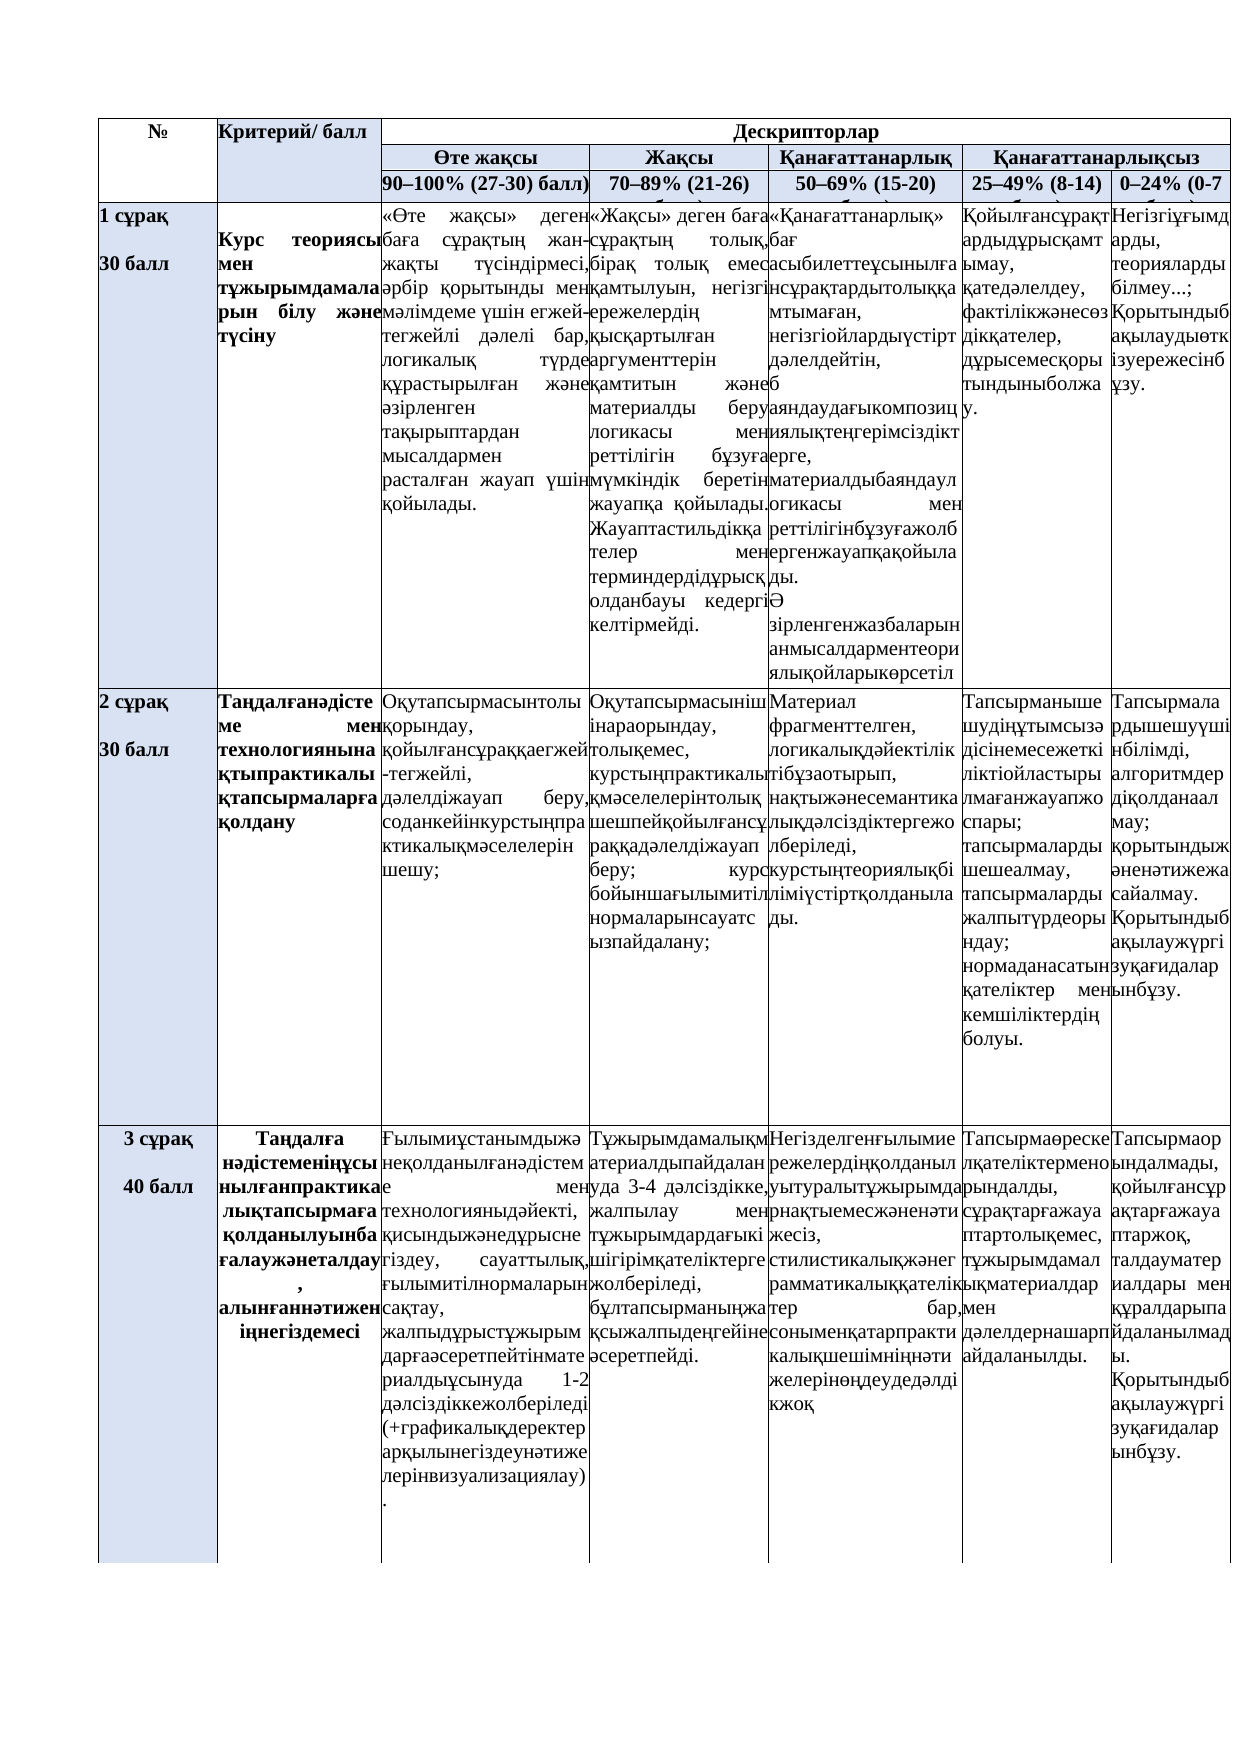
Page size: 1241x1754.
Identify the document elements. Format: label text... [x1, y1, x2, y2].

table_cell Оқутапсырмасынішінараорындау, толықемес, курстыңпрактикалықмәселелерінтолықшешпейқойылғансұраққадәлелдіжауап беру; курс бойыншағылымитілнормаларынсауатсызпайдалану; [590, 689, 768, 1125]
table_cell «Өте жақсы» деген баға сұрақтың жан-жақты түсіндірмесі, әрбір қорытынды мен мәлімдеме үшін егжей-тегжейлі дәлелі бар, логикалық түрде құрастырылған және әзірленген тақырыптардан мысалдармен расталған жауап үшін қойылады. [382, 203, 589, 688]
table_cell Таңдалғанәдістеме мен технологиянынақтыпрактикалықтапсырмаларғақолдану [218, 689, 381, 1125]
table_cell Өте жақсы [382, 145, 589, 169]
table_cell 70–89% (21-26) балл) [590, 171, 768, 202]
table_cell Таңдалғанәдістеменіңұсынылғанпрактикалықтапсырмағақолданылуынбағалаужәнеталдау, алынғаннәтиженіңнегіздемесі [218, 1126, 381, 1563]
table_cell 3 сұрақ 40 балл [99, 1126, 217, 1563]
table_header № [99, 119, 217, 202]
table_cell Жақсы [590, 145, 768, 169]
table_cell 50–69% (15-20) балл) [769, 171, 962, 202]
table_header Критерий/ балл [218, 119, 381, 202]
table_cell Тапсырмаөрескелқателіктерменорындалды, сұрақтарғажауаптартолықемес, тұжырымдамалықматериалдар мен дәлелдернашарпайдаланылды. [963, 1126, 1111, 1563]
table_cell Тұжырымдамалықматериалдыпайдалануда 3-4 дәлсіздікке, жалпылау мен тұжырымдардағыкішігірімқателіктергежолберіледі, бұлтапсырманыңжақсыжалпыдеңгейінеәсеретпейді. [590, 1126, 768, 1563]
table_cell 0–24% (0-7 балл) [1112, 171, 1230, 202]
table_cell Тапсырмаорындалмады, қойылғансұрақтарғажауаптаржоқ, талдауматериалдары мен құралдарыпайдаланылмады. Қорытындыбақылаужүргізуқағидаларынбұзу. [1112, 1126, 1230, 1563]
table_cell Қанағаттанарлықсыз [963, 145, 1230, 169]
table_cell «Жақсы» деген баға сұрақтың толық, бірақ толық емес қамтылуын, негізгі ережелердің қысқартылған аргументтерін қамтитын және материалды беру логикасы мен реттілігін бұзуға мүмкіндік беретін жауапқа қойылады. Жауаптастильдікқателер мен терминдердідұрысқолданбауы кедергі келтірмейді. [590, 203, 768, 688]
table_cell Қойылғансұрақтардыдұрысқамтымау, қатедәлелдеу, фактілікжәнесөздікқателер, дұрысемесқорытындыныболжау. [963, 203, 1111, 688]
table_cell Қанағаттанарлық [769, 145, 962, 169]
table_cell Материал фрагменттелген, логикалықдәйектіліктібұзаотырып, нақтыжәнесемантикалықдәлсіздіктергежолберіледі, курстыңтеориялықбіліміүстіртқолданылады. [769, 689, 962, 1125]
table_cell Курс теориясы мен тұжырымдамаларын білу және түсіну [218, 203, 381, 688]
table_cell Тапсырмалардышешуүшінбілімді, алгоритмдердіқолданаалмау; қорытындыжәненәтижежасайалмау. Қорытындыбақылаужүргізуқағидаларынбұзу. [1112, 689, 1230, 1125]
table_cell Ғылымиұстанымдыжәнеқолданылғанәдістеме мен технологияныдәйекті, қисындыжәнедұрыснегіздеу, сауаттылық, ғылымитілнормаларынсақтау, жалпыдұрыстұжырымдарғаәсеретпейтінматериалдыұсынуда 1-2 дәлсіздіккежолберіледі (+графикалықдеректерарқылынегіздеунәтижелерінвизуализациялау). [382, 1126, 589, 1563]
table_cell Негізгіұғымдарды, теориялардыбілмеу...; Қорытындыбақылаудыөткізуережесінбұзу. [1112, 203, 1230, 688]
table_cell Оқутапсырмасынтолықорындау, қойылғансұраққаегжей-тегжейлі, дәлелдіжауап беру, соданкейінкурстыңпрактикалықмәселелеріншешу; [382, 689, 589, 1125]
table_cell Тапсырманышешудіңұтымсызәдісінемесежеткіліктіойластырылмағанжауапжоспары; тапсырмалардышешеалмау, тапсырмалардыжалпытүрдеорындау; нормаданасатынқателіктер мен кемшіліктердің болуы. [963, 689, 1111, 1125]
table_cell Негізделгенғылымиережелердіңқолданылуытуралытұжырымдарнақтыемесжәненәтижесіз, стилистикалықжәнеграмматикалыққателіктер бар, соныменқатарпрактикалықшешімніңнәтижелерінөңдеудедәлдікжоқ [769, 1126, 962, 1563]
table_cell 1 сұрақ 30 балл [99, 203, 217, 688]
table_cell 90–100% (27-30) балл) [382, 171, 589, 202]
table_cell «Қанағаттанарлық» бағасыбилеттеұсынылғансұрақтардытолыққамтымаған, негізгіойлардыүстіртдәлелдейтін, баяндаудағыкомпозициялықтеңгерімсіздіктерге, материалдыбаяндаулогикасы мен реттілігінбұзуғажолбергенжауапқақойылады. Әзірленгенжазбаларынанмысалдарментеориялықойларыкөрсетілмейді. [769, 203, 962, 688]
table_cell 2 сұрақ 30 балл [99, 689, 217, 1125]
table_header Дескрипторлар [382, 119, 1230, 144]
table_cell 25–49% (8-14) балл) [963, 171, 1111, 202]
